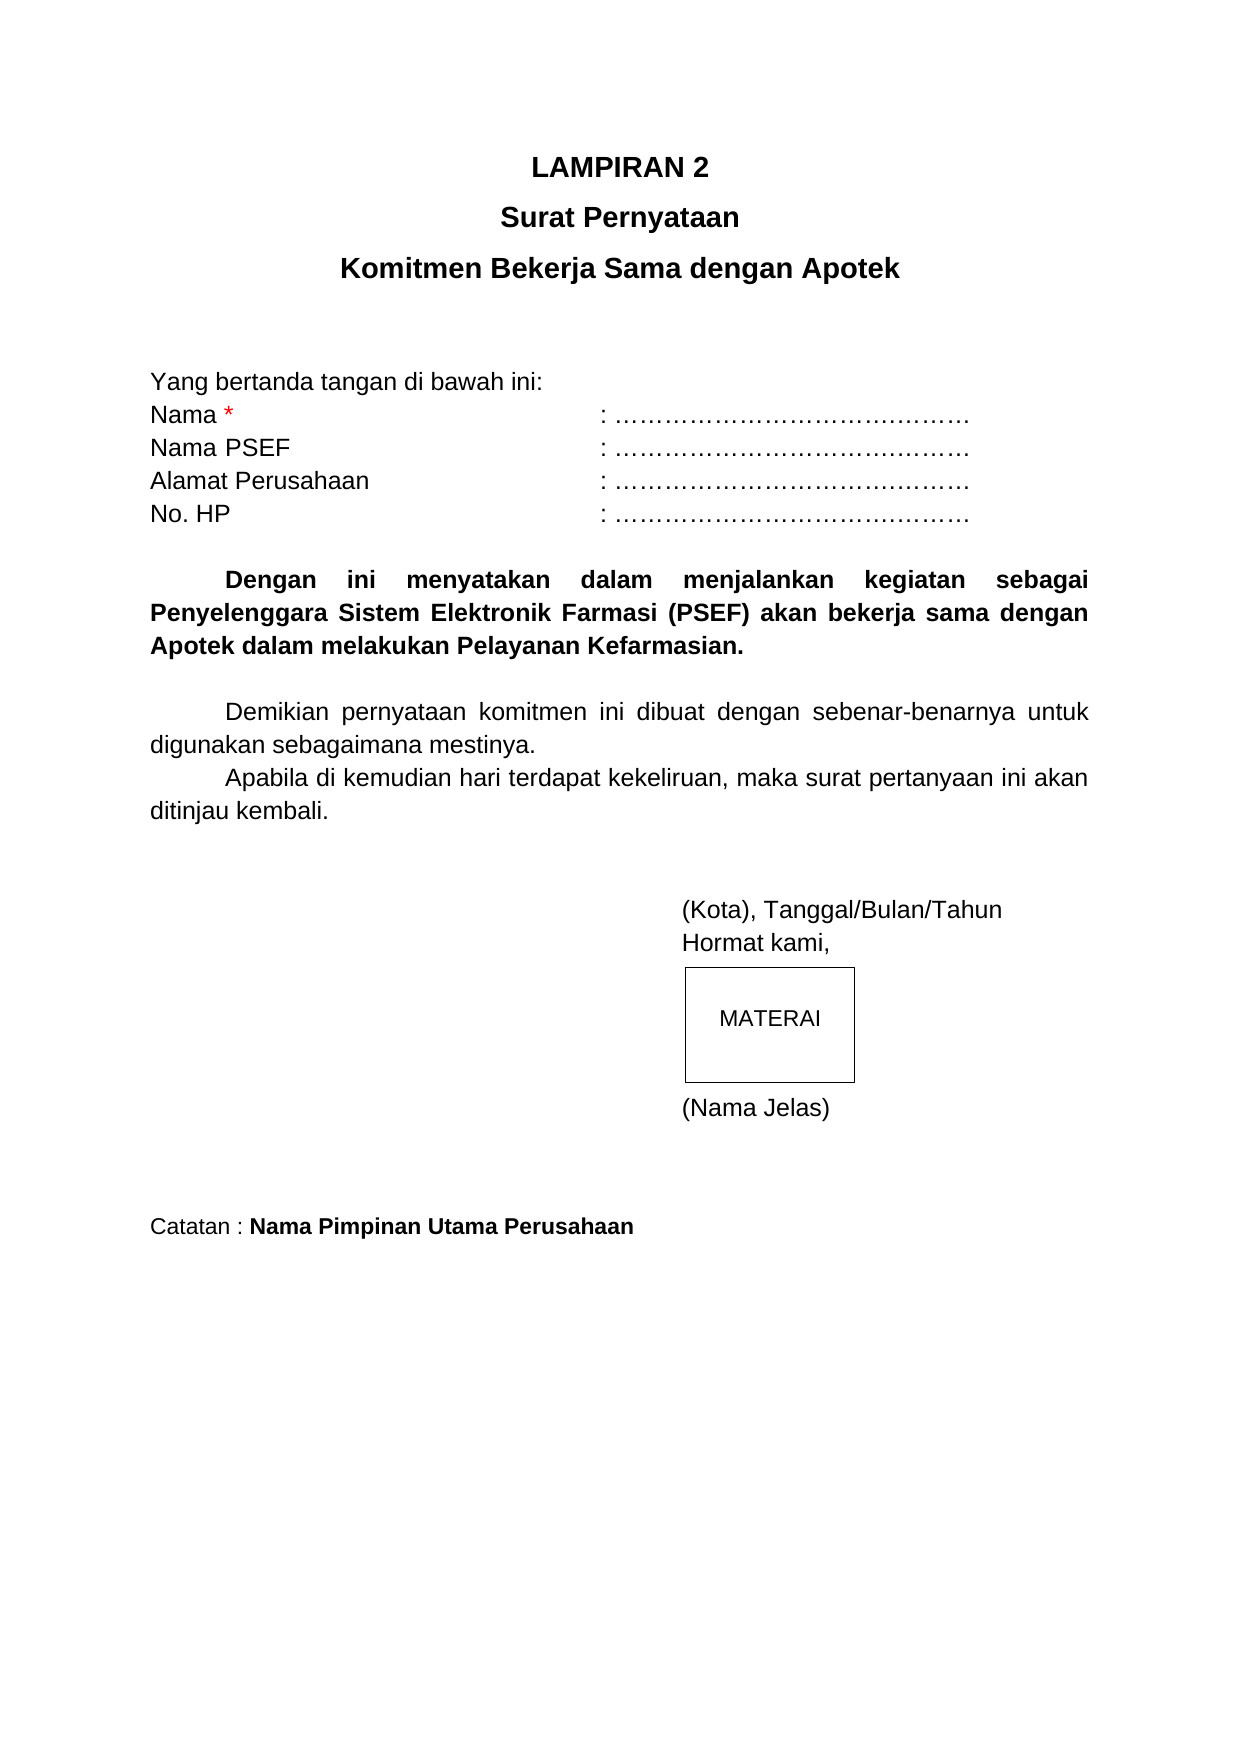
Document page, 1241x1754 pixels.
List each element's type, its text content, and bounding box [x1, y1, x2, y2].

text Demikian pernyataan komitmen ini dibuat dengan sebenar-benarnya untuk digunakan sebagaimana mestinya. [150, 697, 1090, 759]
text Surat Pernyataan [150, 200, 1090, 234]
text Yang bertanda tangan di bawah ini: [150, 367, 1090, 396]
text (Kota), Tanggal/Bulan/Tahun [682, 895, 1090, 924]
text Nama * : …………………………….……… [150, 400, 1090, 429]
text Nama PSEF : …………………………….……… [150, 433, 1090, 462]
text Hormat kami, [682, 928, 1090, 957]
text Dengan ini menyatakan dalam menjalankan kegiatan sebagai Penyelenggara Sistem Elektronik Farmasi (PSEF) akan bekerja sama dengan Apotek dalam melakukan Pelayanan Kefarmasian. [150, 565, 1090, 660]
text LAMPIRAN 2 [150, 150, 1090, 183]
text Apabila di kemudian hari terdapat kekeliruan, maka surat pertanyaan ini akan ditinjau kembali. [150, 763, 1090, 825]
text Alamat Perusahaan : …………………………….……… [150, 466, 1090, 495]
text Komitmen Bekerja Sama dengan Apotek [150, 251, 1090, 284]
text (Nama Jelas) [682, 1093, 1090, 1122]
text Catatan : Nama Pimpinan Utama Perusahaan [150, 1213, 1090, 1239]
text No. HP : …………………………….……… [150, 499, 1090, 528]
